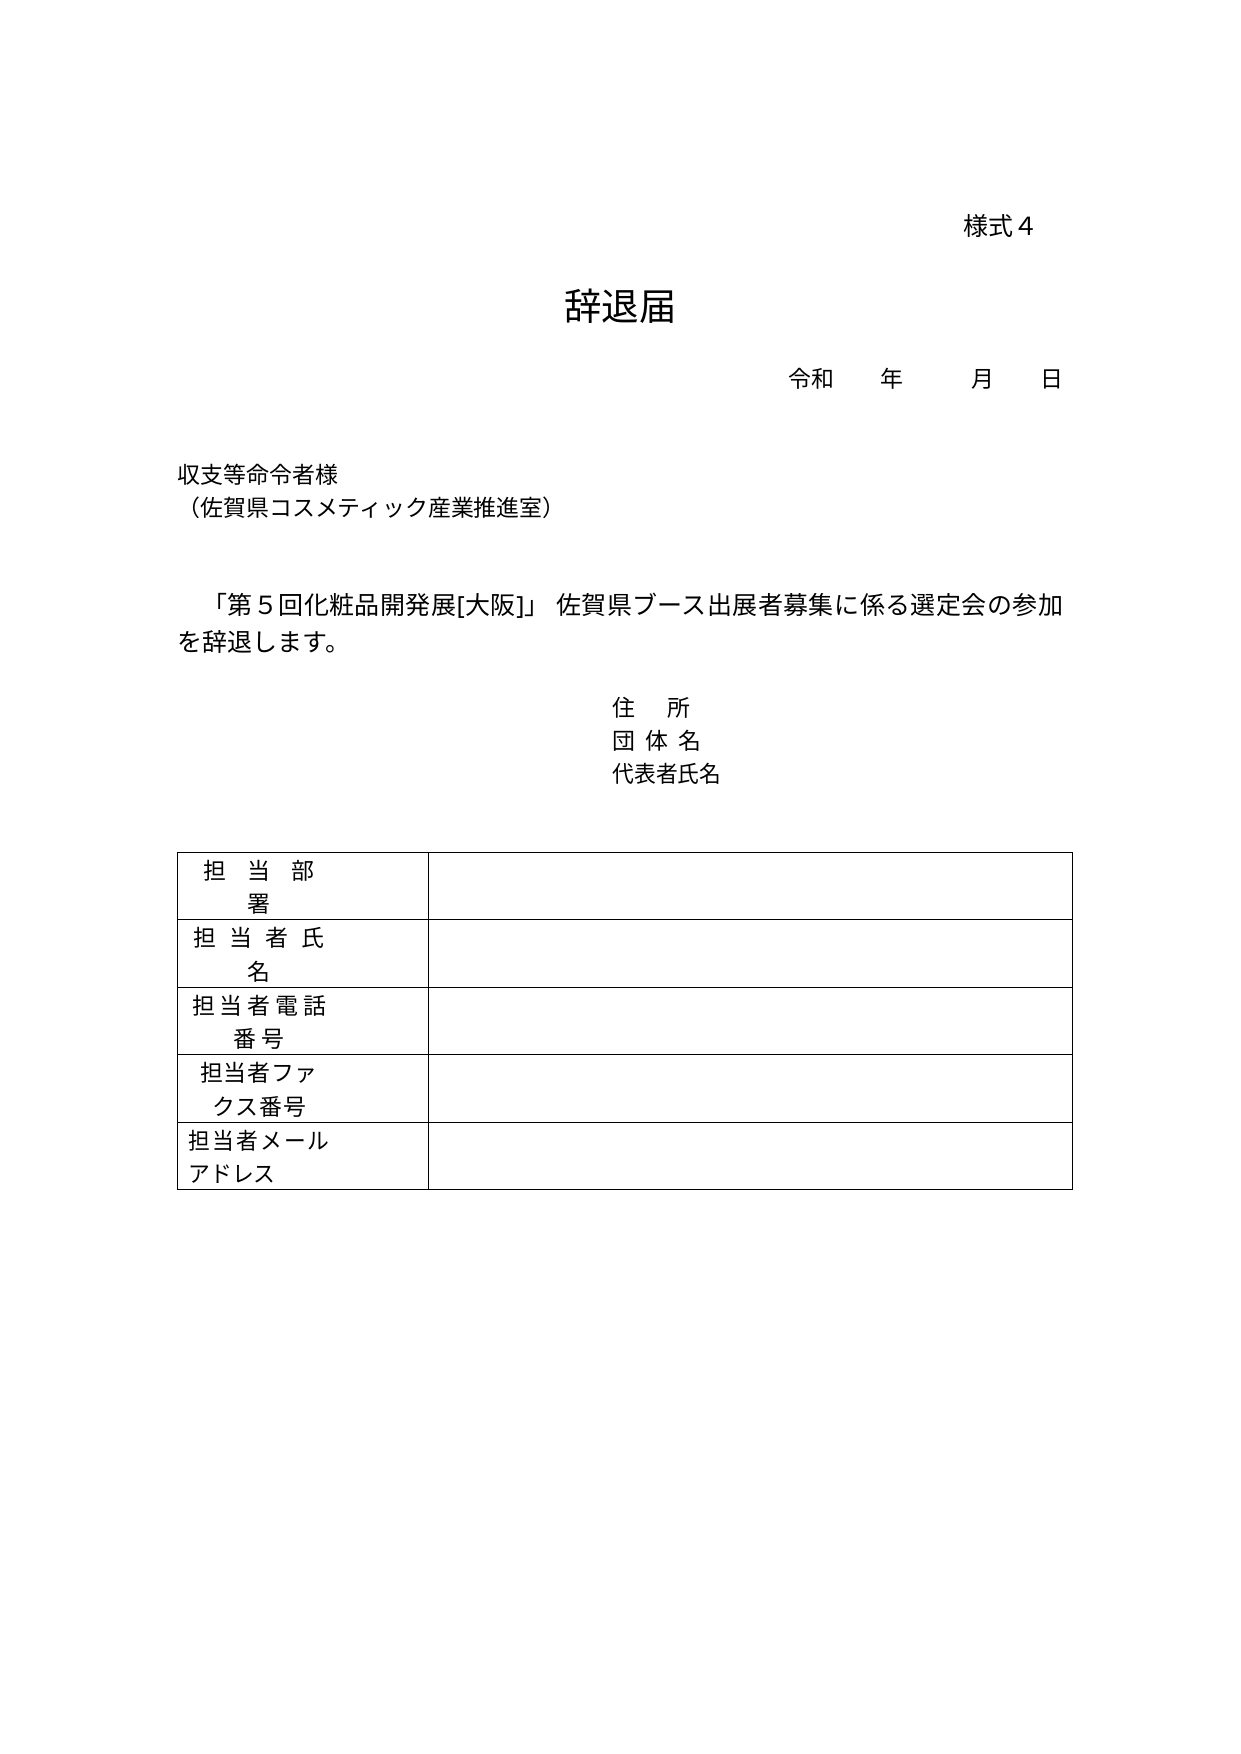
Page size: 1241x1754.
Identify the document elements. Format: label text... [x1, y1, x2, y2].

text 「第５回化粧品開発展[大阪]」 佐賀県ブース出展者募集に係る選定会の参加を辞退します。 [177, 586, 1063, 658]
table_cell [429, 1123, 1072, 1189]
table_cell 担当者ファクス番号 [178, 1055, 428, 1122]
table_cell 担当者電話番号 [178, 988, 428, 1054]
table_header [429, 853, 1072, 919]
table_cell 担当者氏名 [178, 920, 428, 987]
text 令和 年 月 日 [177, 361, 1063, 394]
text （佐賀県コスメティック産業推進室） [177, 490, 1063, 523]
table_cell [429, 1055, 1072, 1122]
table_header 担当部署 [178, 853, 428, 919]
text 収支等命令者様 [177, 457, 1063, 490]
table_cell [429, 920, 1072, 987]
text 辞退届 [177, 277, 1063, 331]
table_cell [429, 988, 1072, 1054]
table_cell 担当者メールアドレス [178, 1123, 428, 1189]
text 団体名 [525, 723, 1063, 756]
text 様式４ [177, 207, 1038, 243]
text 住所 [177, 689, 1063, 723]
text 代表者氏名 [177, 756, 977, 789]
